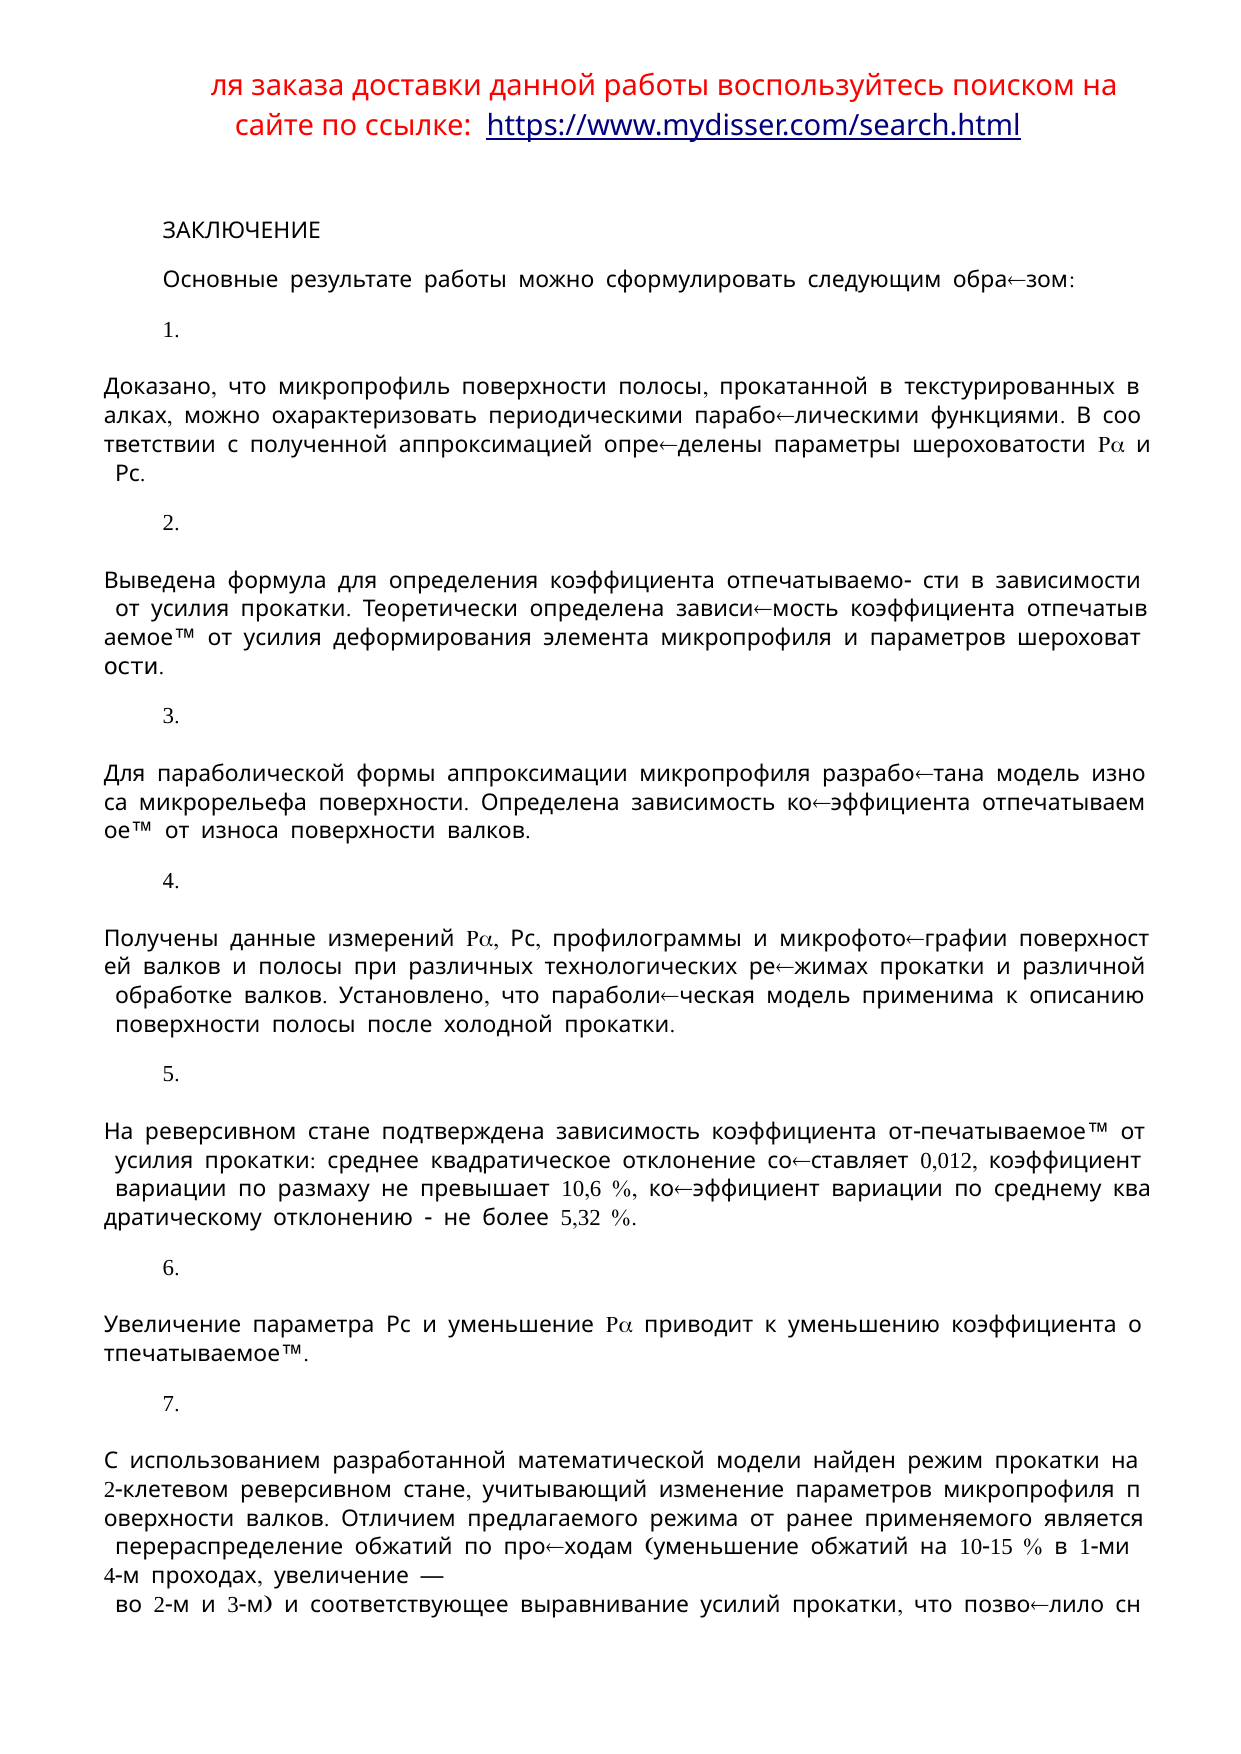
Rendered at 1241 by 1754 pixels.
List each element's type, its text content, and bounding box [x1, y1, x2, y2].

text  Нареверсивномстанеподтвержденазависимостькоэффициентаотпечатываемое™отусилияпрокаткисреднееквадратическоеотклонениесоставляеткоэффициентвариациипоразмахунепревышаеткоэффициентвариациипосреднемуквадратическомуотклонениюнеболее [103, 1058, 1152, 1230]
text Основныерезультатеработыможносформулироватьследующимобразом [103, 264, 1152, 292]
text  ВыведенаформуладляопределениякоэффициентаотпечатываемостивзависимостиотусилияпрокаткиТеоретическиопределеназависимостькоэффициентаотпечатываемое™отусилиядеформированияэлементамикропрофиляипараметровшероховатости [103, 507, 1152, 679]
text  ДоказаночтомикропрофильповерхностиполосыпрокатаннойвтекстурированныхвалкахможноохарактеризоватьпериодическимипараболическимифункциямиВсоответствиисполученнойаппроксимациейопределеныпараметрышероховатостииРс [103, 313, 1152, 486]
text  ПолученыданныеизмеренийРспрофилограммыимикрофотографииповерхностейвалковиполосыприразличныхтехнологическихрежимахпрокаткииразличнойобработкевалковУстановленочтопараболическаямодельприменимакописаниюповерхностиполосыпослехолоднойпрокатки [103, 864, 1152, 1037]
text ЗАКЛЮЧЕНИЕ [103, 214, 1152, 243]
text  УвеличениепараметраРсиуменьшениеприводиткуменьшениюкоэффициентаотпечатываемое™ [103, 1251, 1152, 1366]
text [103, 1387, 1152, 1617]
text  ДляпараболическойформыаппроксимациимикропрофиляразработанамодельизносамикрорельефаповерхностиОпределеназависимостькоэффициентаотпечатываемое™отизносаповерхностивалков [103, 700, 1152, 844]
